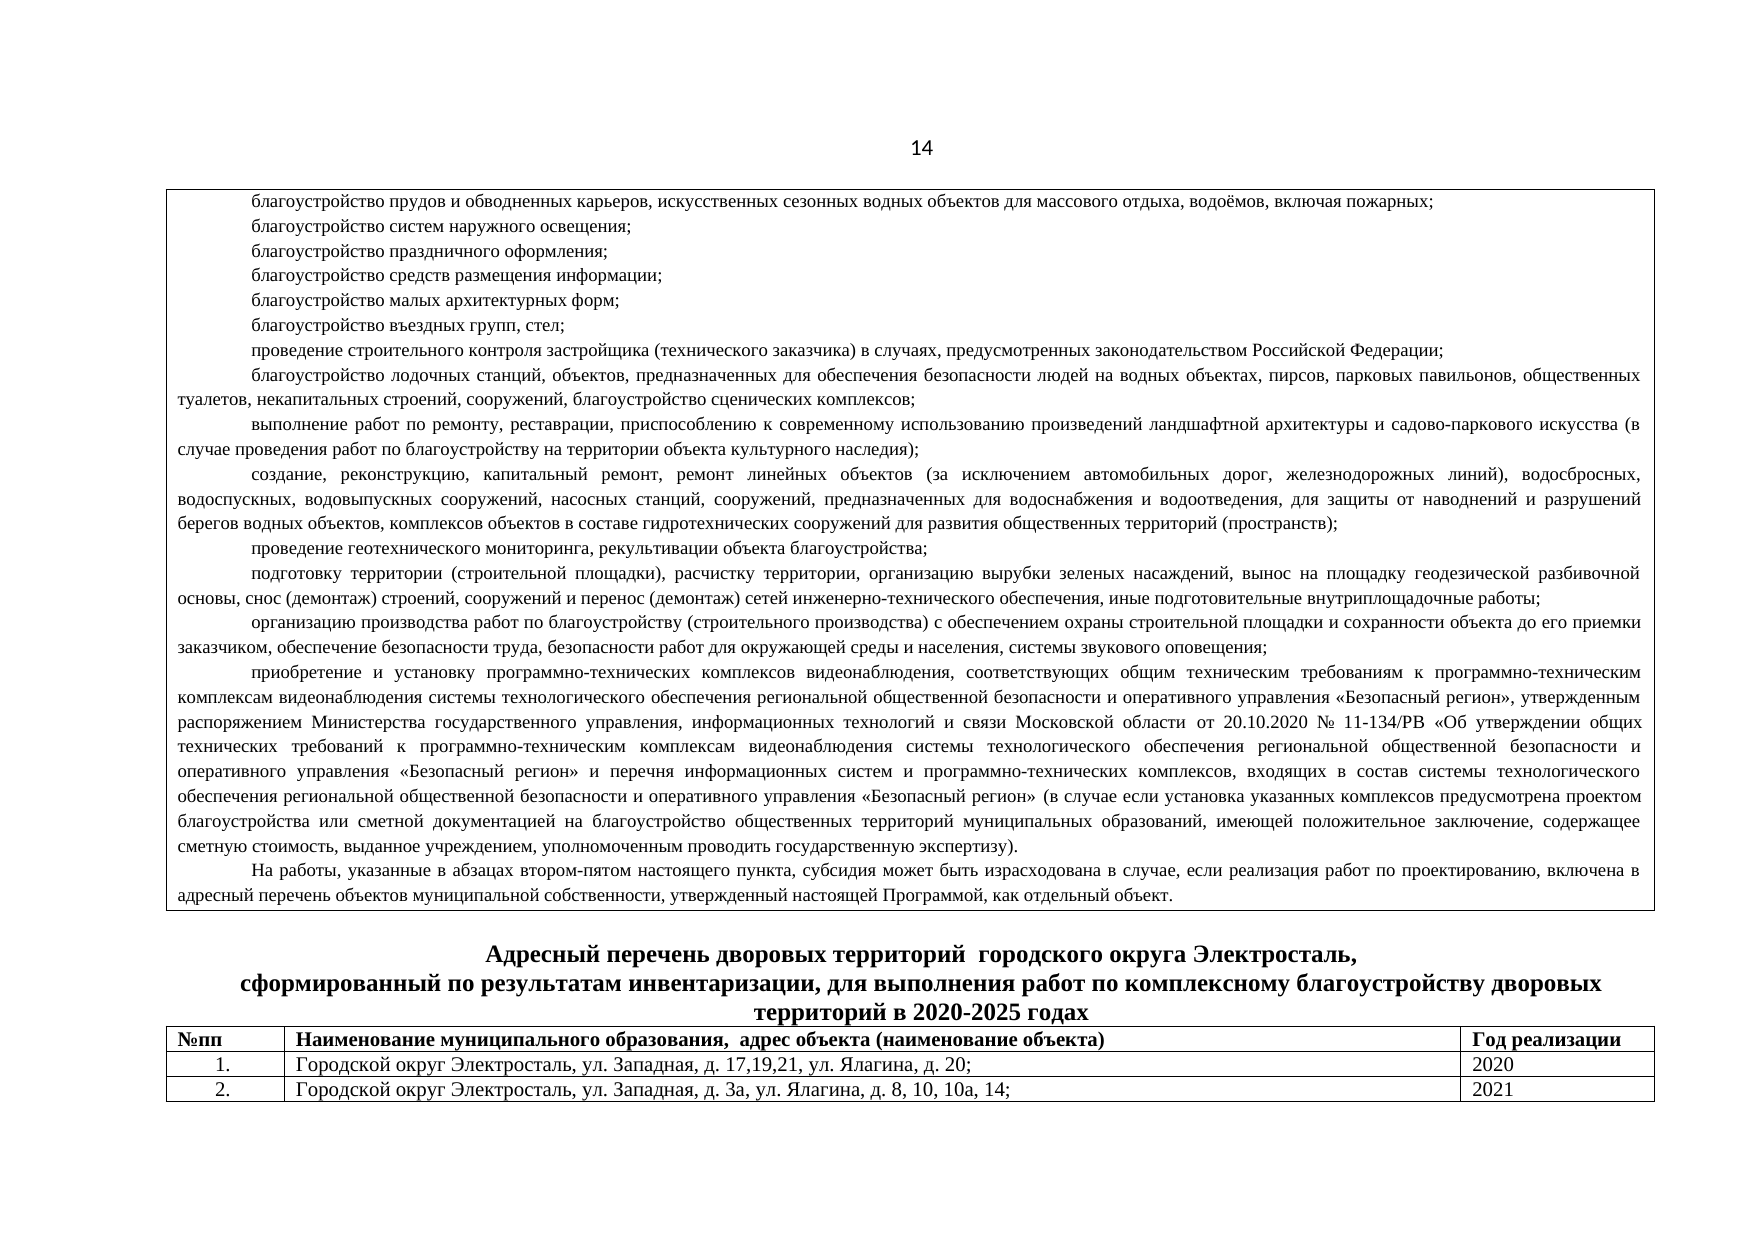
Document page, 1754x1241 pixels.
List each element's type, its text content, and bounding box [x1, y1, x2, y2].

table_cell 2021 [1461, 1077, 1654, 1101]
text Адресный перечень дворовых территорий городского округа Электросталь, [177, 939, 1665, 968]
table_cell [167, 1077, 284, 1101]
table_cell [167, 190, 1654, 909]
table_header №пп [167, 1027, 284, 1051]
table_cell Городской округ Электросталь, ул. Западная, д. 17,19,21, ул. Ялагина, д. 20; [285, 1052, 1460, 1076]
table_header Год реализации [1461, 1027, 1654, 1051]
table_cell 2020 [1461, 1052, 1654, 1076]
text сформированный по результатам инвентаризации, для выполнения работ по комплексному благоустройству дворовых территорий в 2020-2025 годах [177, 968, 1665, 1026]
table_cell [167, 1052, 284, 1076]
table_cell Городской округ Электросталь, ул. Западная, д. 3а, ул. Ялагина, д. 8, 10, 10а, 14; [285, 1077, 1460, 1101]
table_header Наименование муниципального образования, адрес объекта (наименование объекта) [285, 1027, 1460, 1051]
